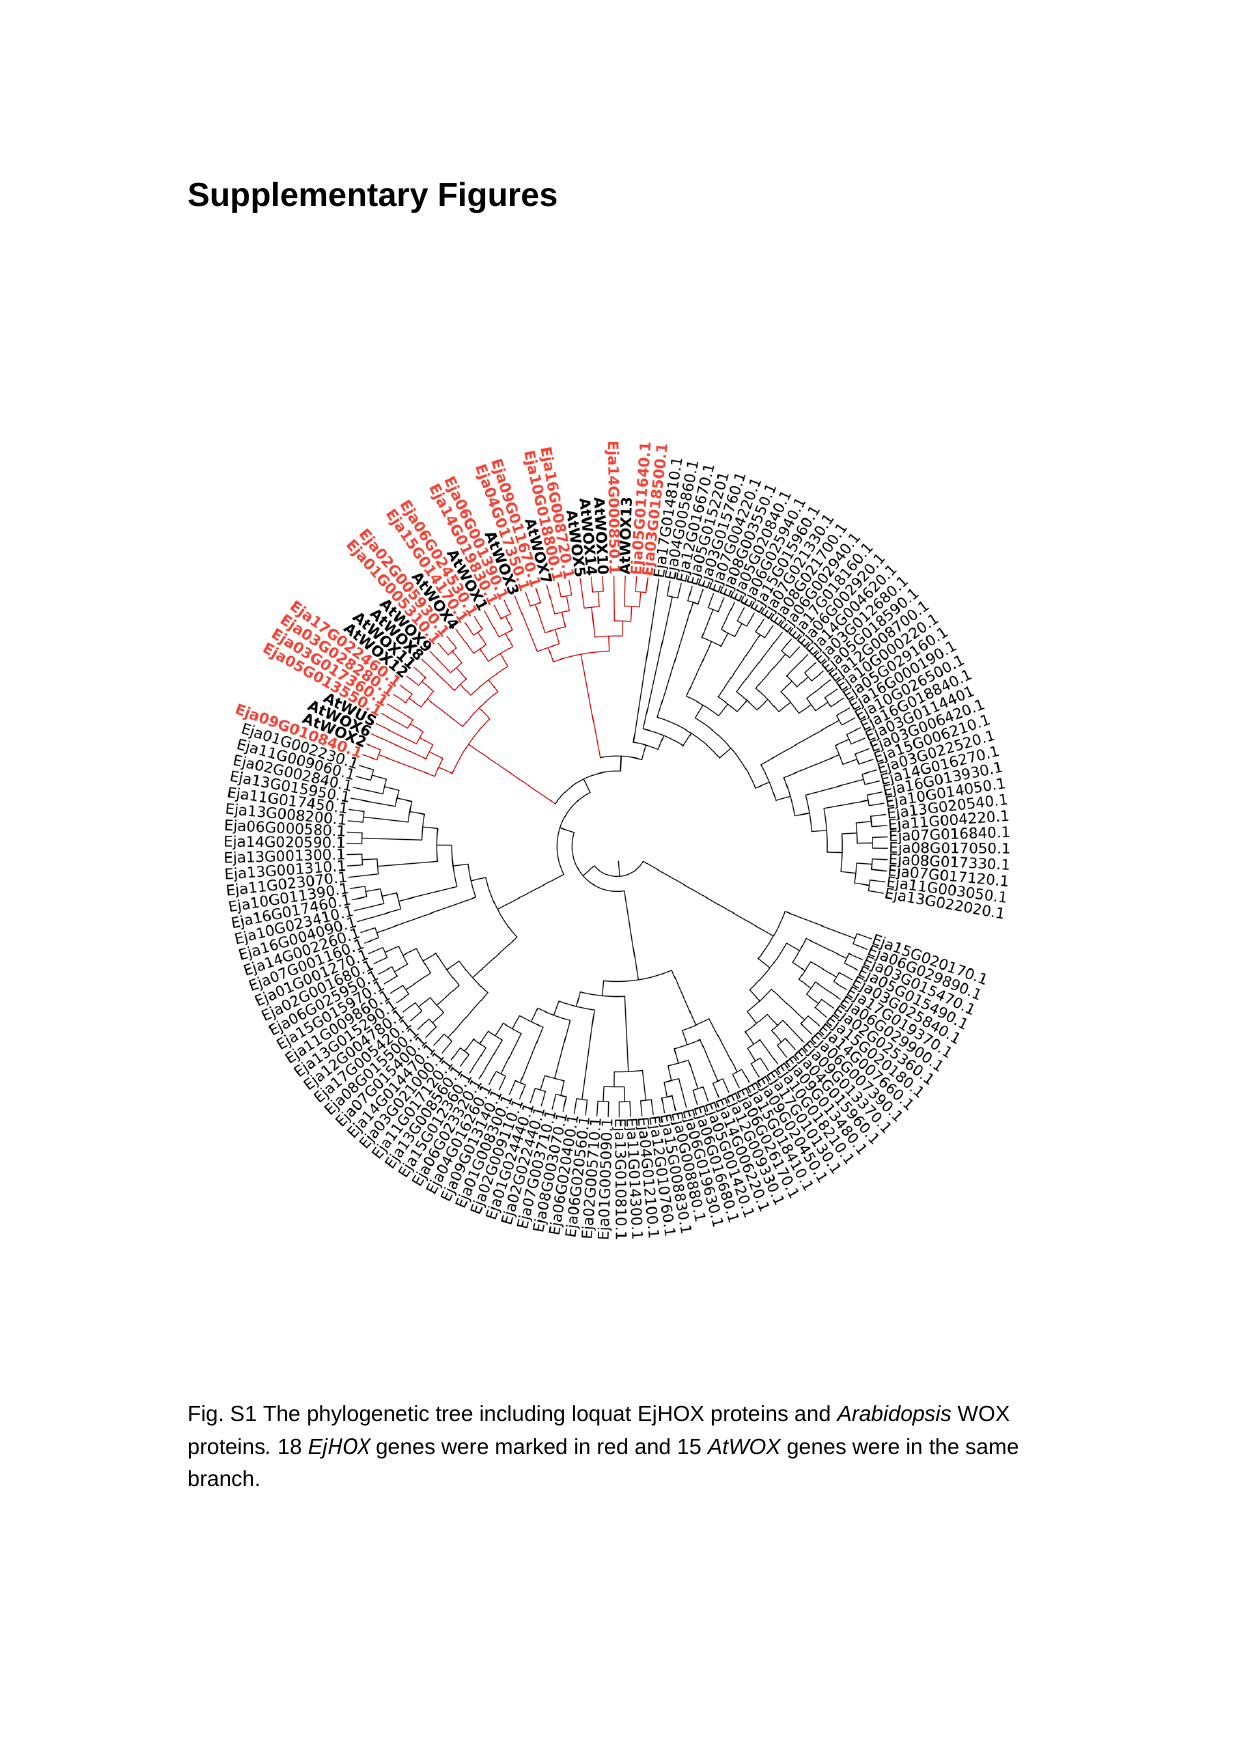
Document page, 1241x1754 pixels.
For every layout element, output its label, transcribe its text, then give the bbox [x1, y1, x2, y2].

text Supplementary Figures [187, 162, 1053, 227]
text Fig. S1 The phylogenetic tree including loquat EjHOX proteins and Arabidopsis WOX proteins. 18 EjHOX genes were marked in red and 15 AtWOX genes were in the same branch. [187, 1397, 1053, 1494]
picture [187, 422, 1053, 1250]
